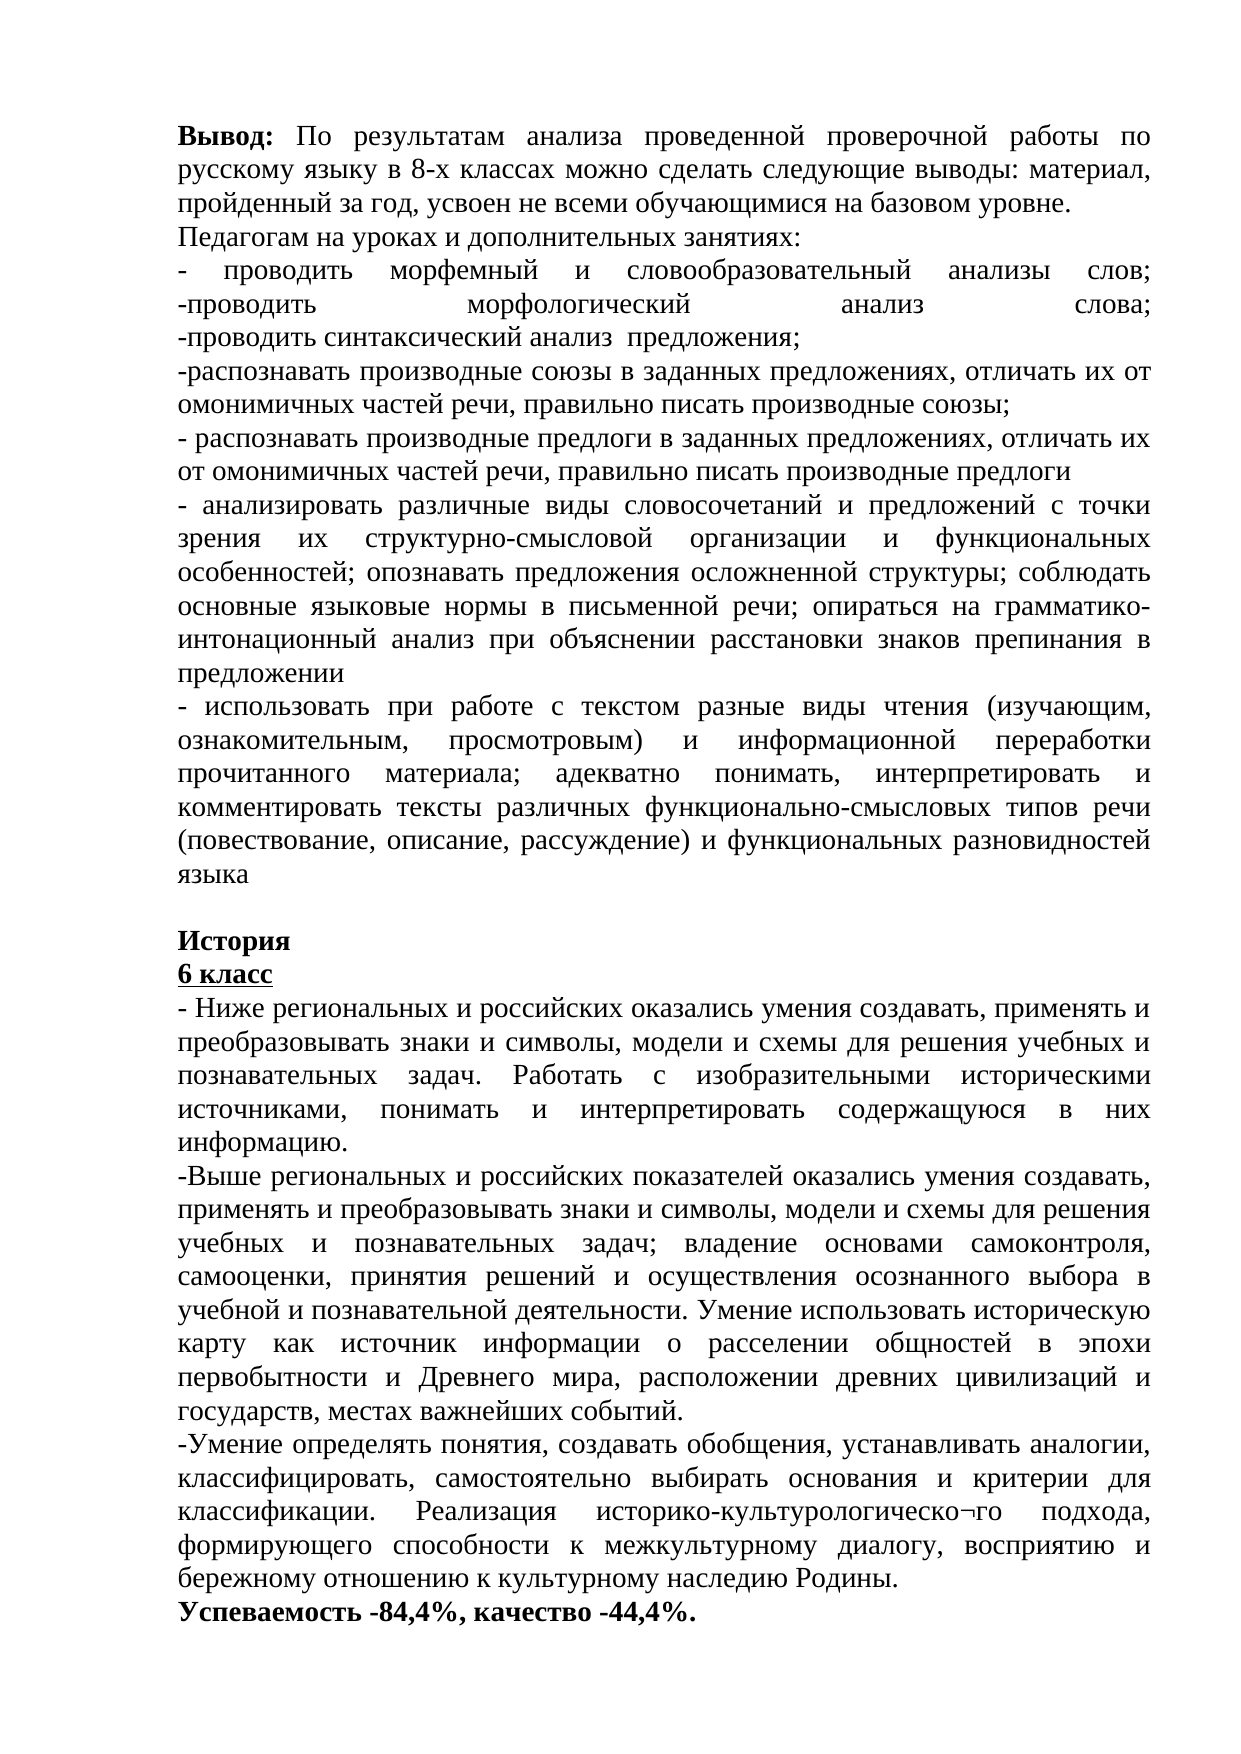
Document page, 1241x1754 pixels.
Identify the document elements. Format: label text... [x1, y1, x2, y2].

text Педагогам на уроках и дополнительных занятиях: [177, 219, 1152, 252]
text - использовать при работе с текстом разные виды чтения (изучающим, ознакомительным, просмотровым) и информационной переработки прочитанного материала; адекватно понимать, интерпретировать и комментировать тексты различных функционально-смысловых типов речи (повествование, описание, рассуждение) и функциональных разновидностей языка [177, 688, 1152, 889]
text История [177, 923, 1152, 957]
text Успеваемость -84,4%, качество -44,4%. [177, 1594, 1152, 1627]
text - проводить морфемный и словообразовательный анализы слов; -проводить морфологический анализ слова; -проводить синтаксический анализ предложения; [177, 252, 1152, 353]
text 6 класс [177, 957, 1152, 990]
text -Умение определять понятия, создавать обобщения, устанавливать аналогии, классифицировать, самостоятельно выбирать основания и критерии для классификации. Реализация историко-культурологическо¬го подхода, формирующего способности к межкультурному диалогу, восприятию и бережному отношению к культурному наследию Родины. [177, 1426, 1152, 1594]
text - анализировать различные виды словосочетаний и предложений с точки зрения их структурно-смысловой организации и функциональных особенностей; опознавать предложения осложненной структуры; соблюдать основные языковые нормы в письменной речи; опираться на грамматико-интонационный анализ при объяснении расстановки знаков препинания в предложении [177, 487, 1152, 688]
text Вывод: По результатам анализа проведенной проверочной работы по русскому языку в 8-х классах можно сделать следующие выводы: материал, пройденный за год, усвоен не всеми обучающимися на базовом уровне. [177, 118, 1152, 219]
text - распознавать производные предлоги в заданных предложениях, отличать их от омонимичных частей речи, правильно писать производные предлоги [177, 420, 1152, 487]
text -Выше региональных и российских показателей оказались умения создавать, применять и преобразовывать знаки и символы, модели и схемы для решения учебных и познавательных задач; владение основами самоконтроля, самооценки, принятия решений и осуществления осознанного выбора в учебной и познавательной деятельности. Умение использовать историческую карту как источник информации о расселении общностей в эпохи первобытности и Древнего мира, расположении древних цивилизаций и государств, местах важнейших событий. [177, 1158, 1152, 1426]
text -распознавать производные союзы в заданных предложениях, отличать их от омонимичных частей речи, правильно писать производные союзы; [177, 353, 1152, 420]
text - Ниже региональных и российских оказались умения создавать, применять и преобразовывать знаки и символы, модели и схемы для решения учебных и познавательных задач. Работать с изобразительными историческими источниками, понимать и интерпретировать содержащуюся в них информацию. [177, 990, 1152, 1158]
